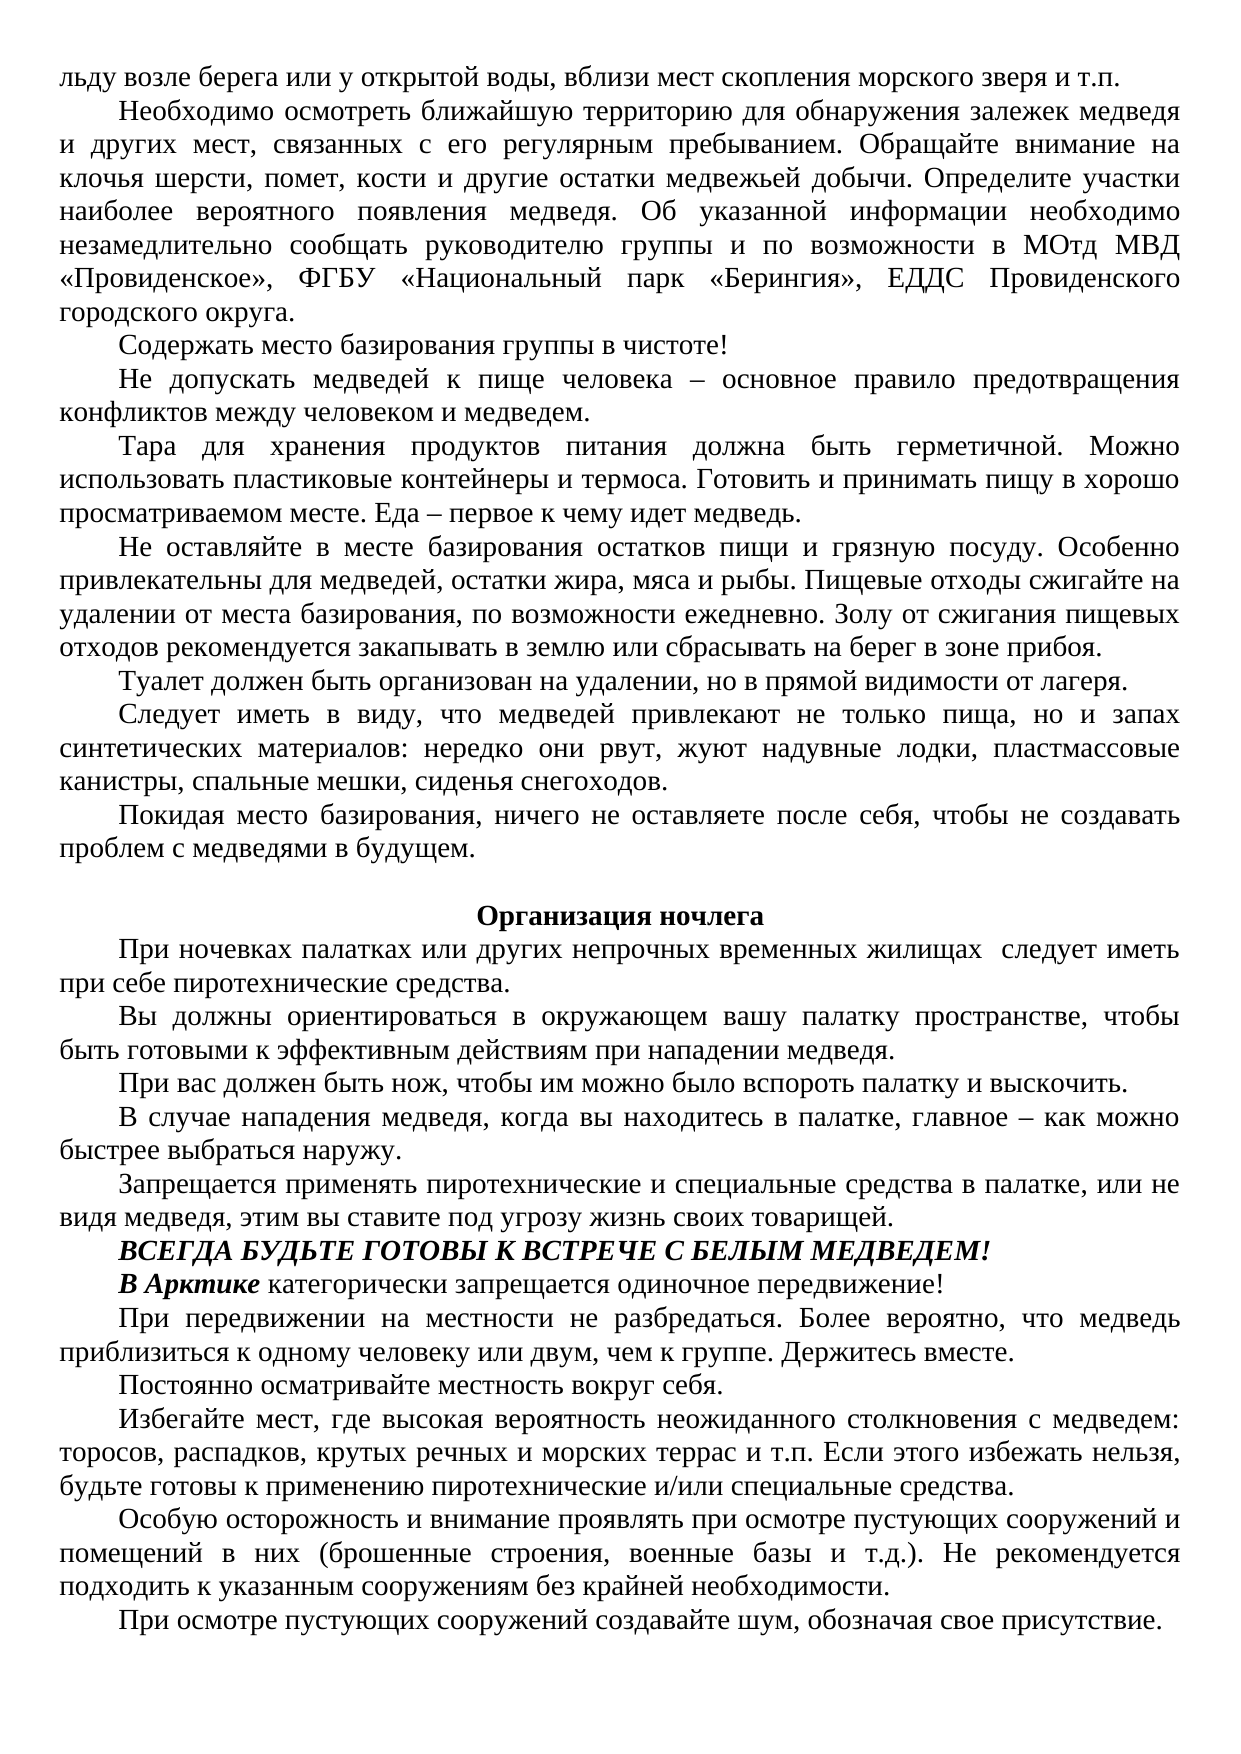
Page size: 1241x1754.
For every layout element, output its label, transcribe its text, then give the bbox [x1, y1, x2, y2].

text Покидая место базирования, ничего не оставляете после себя, чтобы не создавать проблем с медведями в будущем. [59, 797, 1181, 864]
text При ночевках палатках или других непрочных временных жилищах следует иметь при себе пиротехнические средства. [59, 931, 1181, 998]
text При передвижении на местности не разбредаться. Более вероятно, что медведь приблизиться к одному человеку или двум, чем к группе. Держитесь вместе. [59, 1300, 1181, 1367]
text Тара для хранения продуктов питания должна быть герметичной. Можно использовать пластиковые контейнеры и термоса. Готовить и принимать пищу в хорошо просматриваемом месте. Еда – первое к чему идет медведь. [59, 428, 1181, 529]
text В Арктике категорически запрещается одиночное передвижение! [59, 1267, 1181, 1300]
text Организация ночлега [59, 898, 1181, 931]
text Избегайте мест, где высокая вероятность неожиданного столкновения с медведем: торосов, распадков, крутых речных и морских террас и т.п. Если этого избежать нельзя, будьте готовы к применению пиротехнические и/или специальные средства. [59, 1401, 1181, 1501]
text Не допускать медведей к пище человека – основное правило предотвращения конфликтов между человеком и медведем. [59, 361, 1181, 428]
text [59, 59, 1181, 93]
text При осмотре пустующих сооружений создавайте шум, обозначая свое присутствие. [59, 1602, 1181, 1636]
text Вы должны ориентироваться в окружающем вашу палатку пространстве, чтобы быть готовыми к эффективным действиям при нападении медведя. [59, 998, 1181, 1065]
text Не оставляйте в месте базирования остатков пищи и грязную посуду. Особенно привлекательны для медведей, остатки жира, мяса и рыбы. Пищевые отходы сжигайте на удалении от места базирования, по возможности ежедневно. Золу от сжигания пищевых отходов рекомендуется закапывать в землю или сбрасывать на берег в зоне прибоя. [59, 529, 1181, 663]
text Запрещается применять пиротехнические и специальные средства в палатке, или не видя медведя, этим вы ставите под угрозу жизнь своих товарищей. [59, 1166, 1181, 1233]
text Постоянно осматривайте местность вокруг себя. [59, 1367, 1181, 1401]
text Особую осторожность и внимание проявлять при осмотре пустующих сооружений и помещений в них (брошенные строения, военные базы и т.д.). Не рекомендуется подходить к указанным сооружениям без крайней необходимости. [59, 1501, 1181, 1602]
text Необходимо осмотреть ближайшую территорию для обнаружения залежек медведя и других мест, связанных с его регулярным пребыванием. Обращайте внимание на клочья шерсти, помет, кости и другие остатки медвежьей добычи. Определите участки наиболее вероятного появления медведя. Об указанной информации необходимо незамедлительно сообщать руководителю группы и по возможности в МОтд МВД «Провиденское», ФГБУ «Национальный парк «Берингия», ЕДДС Провиденского городского округа. [59, 93, 1181, 327]
text Следует иметь в виду, что медведей привлекают не только пища, но и запах синтетических материалов: нередко они рвут, жуют надувные лодки, пластмассовые канистры, спальные мешки, сиденья снегоходов. [59, 696, 1181, 797]
text При вас должен быть нож, чтобы им можно было вспороть палатку и выскочить. [59, 1065, 1181, 1099]
text В случае нападения медведя, когда вы находитесь в палатке, главное – как можно быстрее выбраться наружу. [59, 1099, 1181, 1166]
text ВСЕГДА БУДЬТЕ ГОТОВЫ К ВСТРЕЧЕ С БЕЛЫМ МЕДВЕДЕМ! [59, 1233, 1181, 1267]
text Содержать место базирования группы в чистоте! [59, 327, 1181, 361]
text Туалет должен быть организован на удалении, но в прямой видимости от лагеря. [59, 663, 1181, 696]
